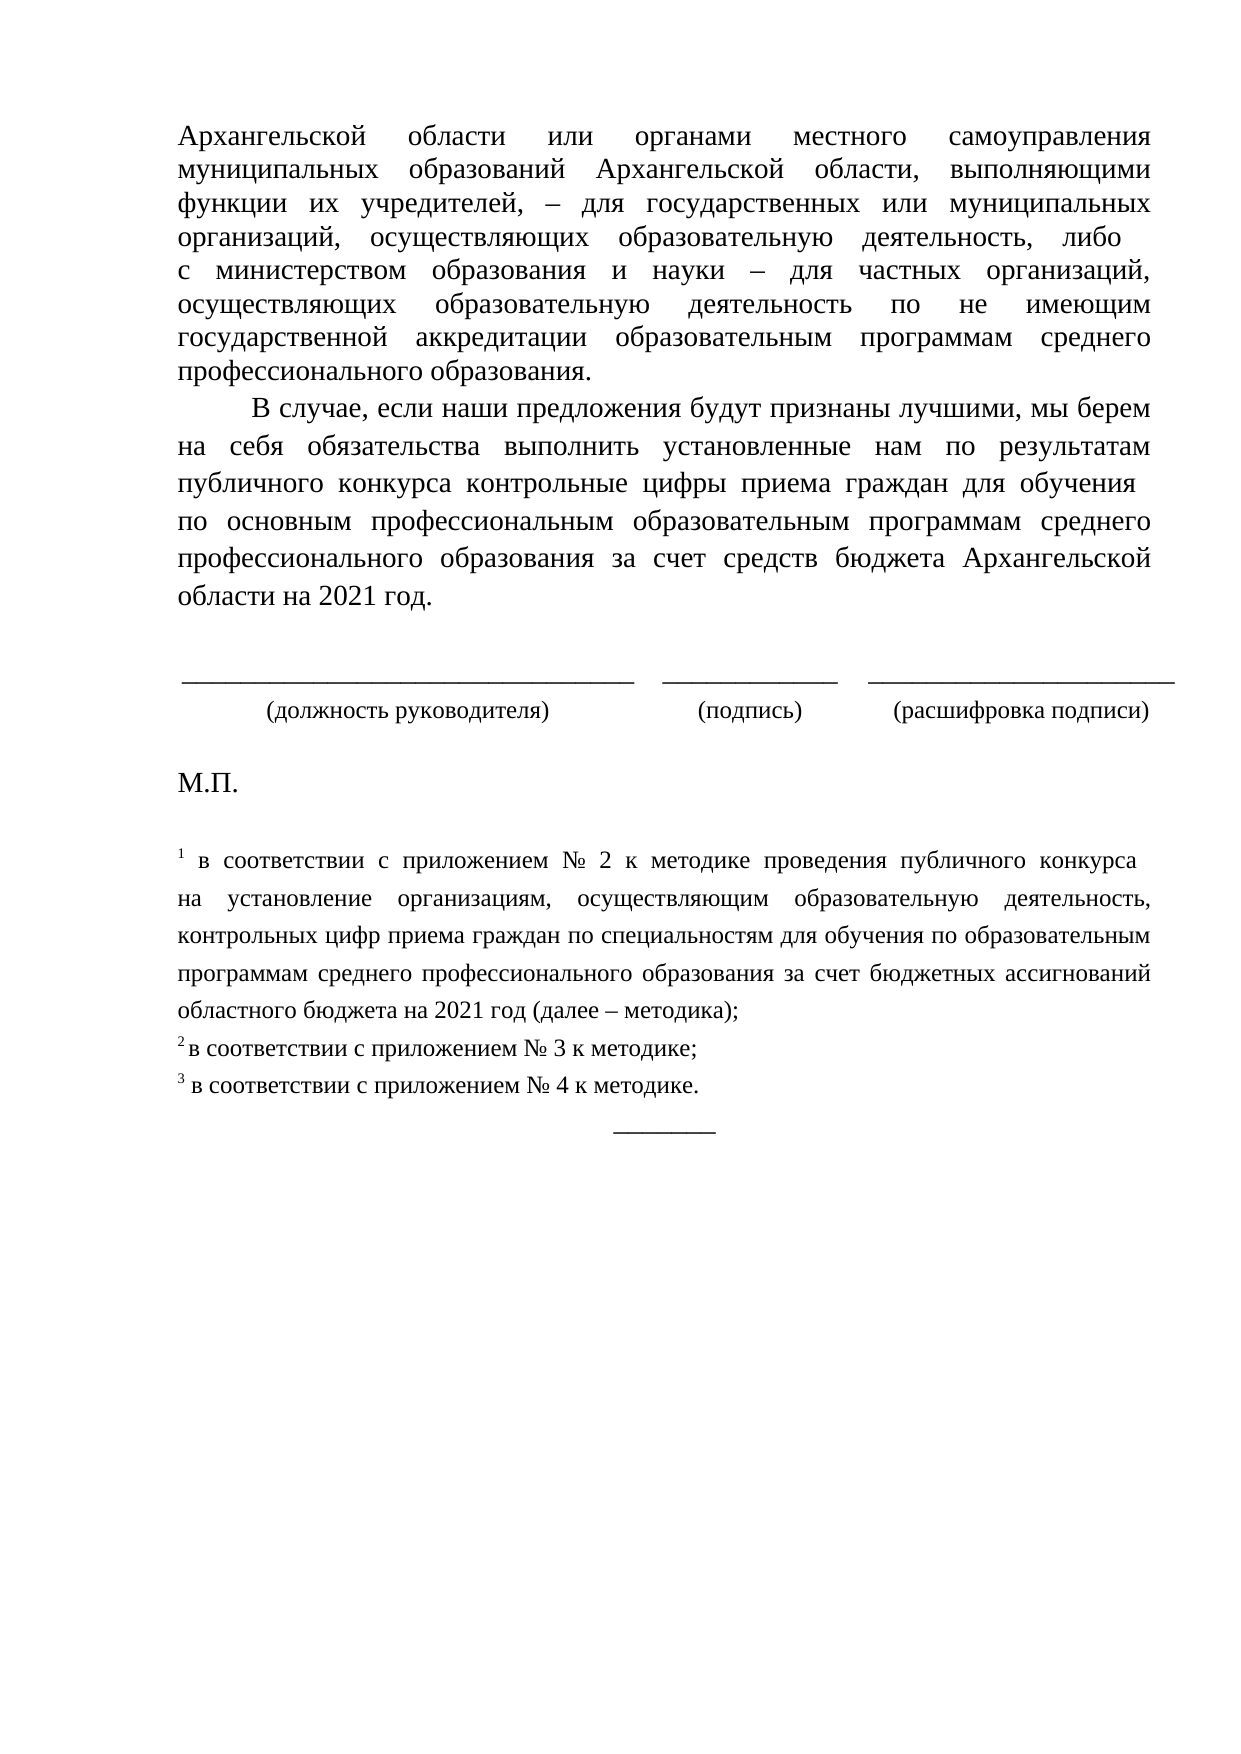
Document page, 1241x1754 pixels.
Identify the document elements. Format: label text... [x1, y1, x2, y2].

table_cell (должность руководителя) [166, 686, 649, 724]
table_header _______________________________ [166, 611, 649, 686]
table_cell (подпись) [650, 686, 850, 724]
text _______ [177, 1099, 1152, 1136]
table_header _____________________ [850, 611, 1192, 686]
table_cell (расшифровка подписи) [850, 686, 1192, 724]
text 3 в соответствии с приложением № 4 к методике. [177, 1061, 1152, 1099]
text В случае, если наши предложения будут признаны лучшими, мы берем на себя обязательства выполнить установленные нам по результатам публичного конкурса контрольные цифры приема граждан для обучения по основным профессиональным образовательным программам среднего профессионального образования за счет средств бюджета Архангельской области на 2021 год. [177, 386, 1152, 611]
table_header ____________ [650, 611, 850, 686]
text 2 в соответствии с приложением № 3 к методике; [177, 1024, 1152, 1061]
text М.П. [177, 761, 1152, 799]
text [177, 118, 1152, 386]
text 1 в соответствии с приложением № 2 к методике проведения публичного конкурса на установление организациям, осуществляющим образовательную деятельность, контрольных цифр приема граждан по специальностям для обучения по образовательным программам среднего профессионального образования за счет бюджетных ассигнований областного бюджета на 2021 год (далее – методика); [177, 836, 1152, 1024]
